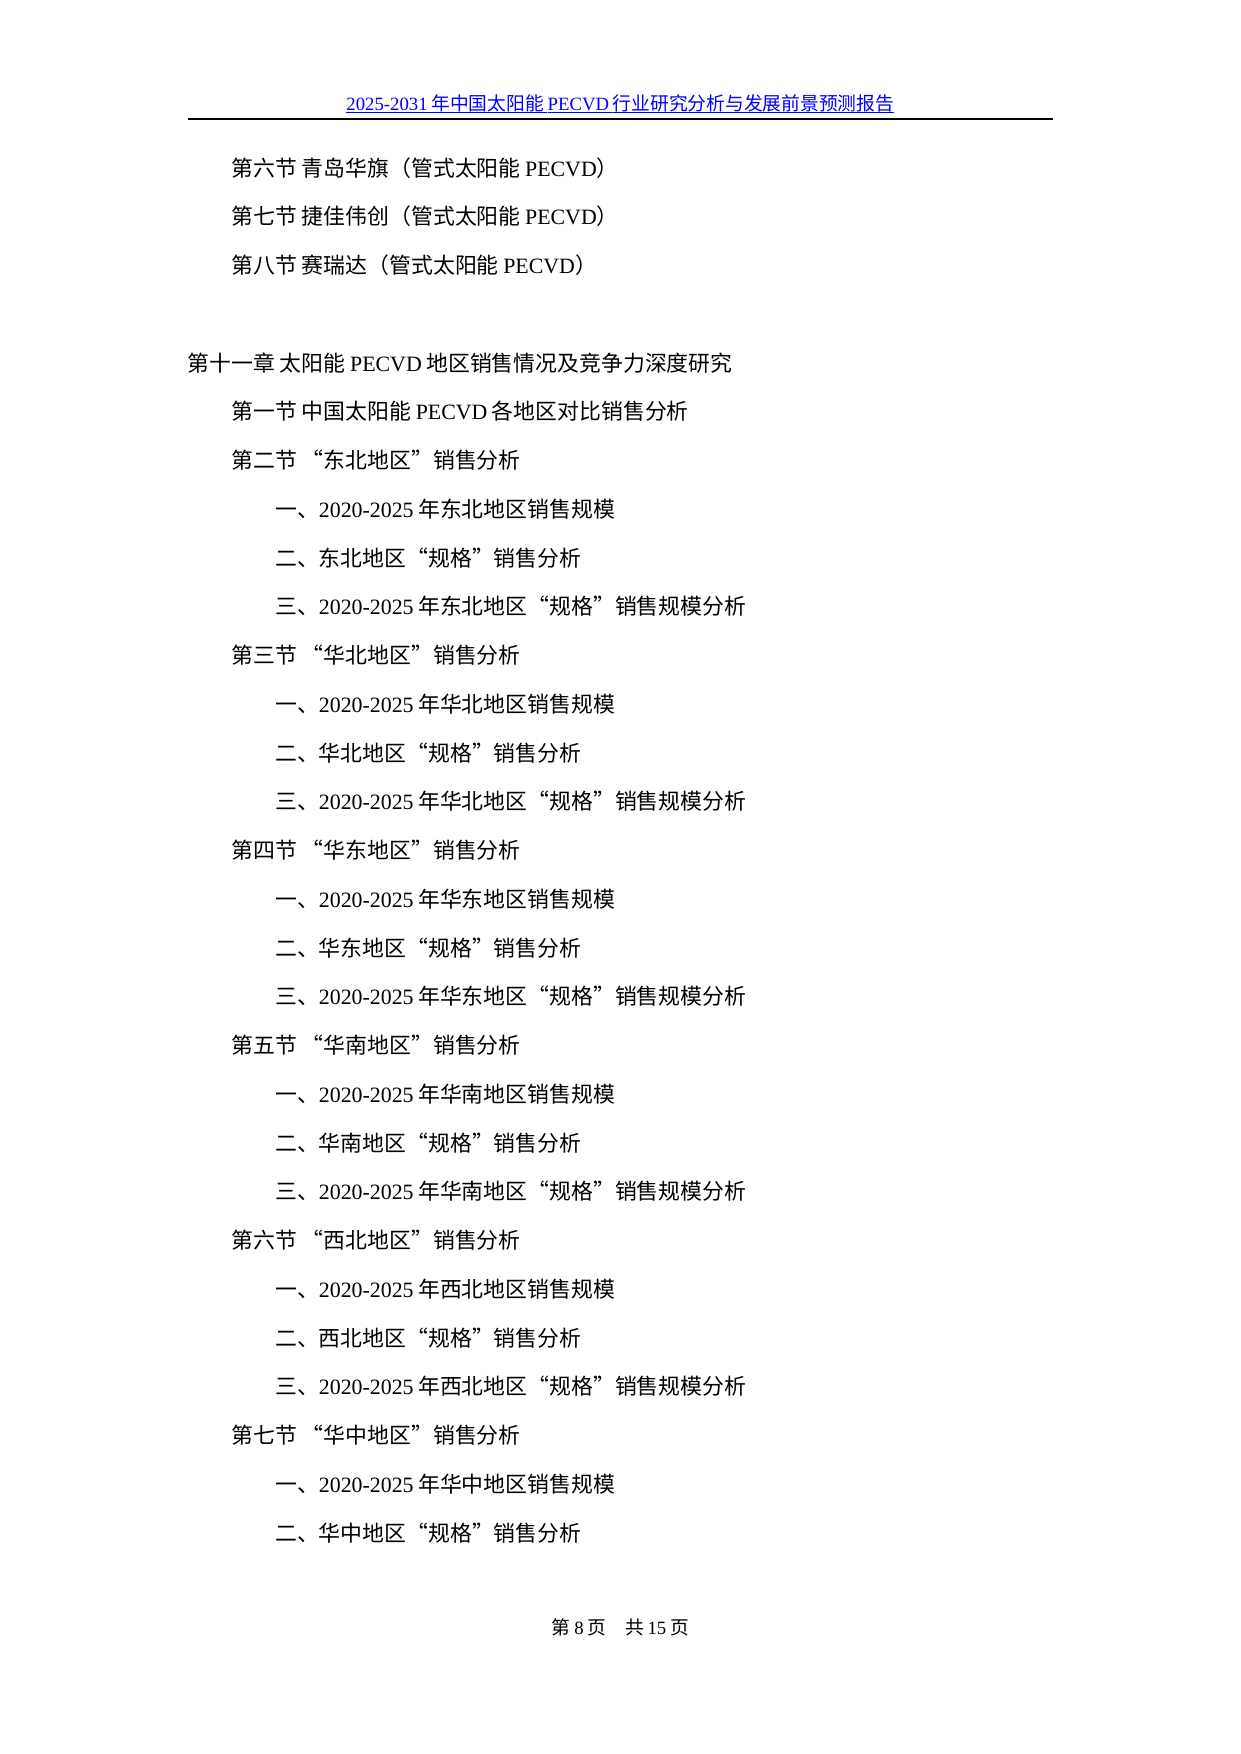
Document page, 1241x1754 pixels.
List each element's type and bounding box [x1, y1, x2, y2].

text [187, 150, 1053, 1548]
